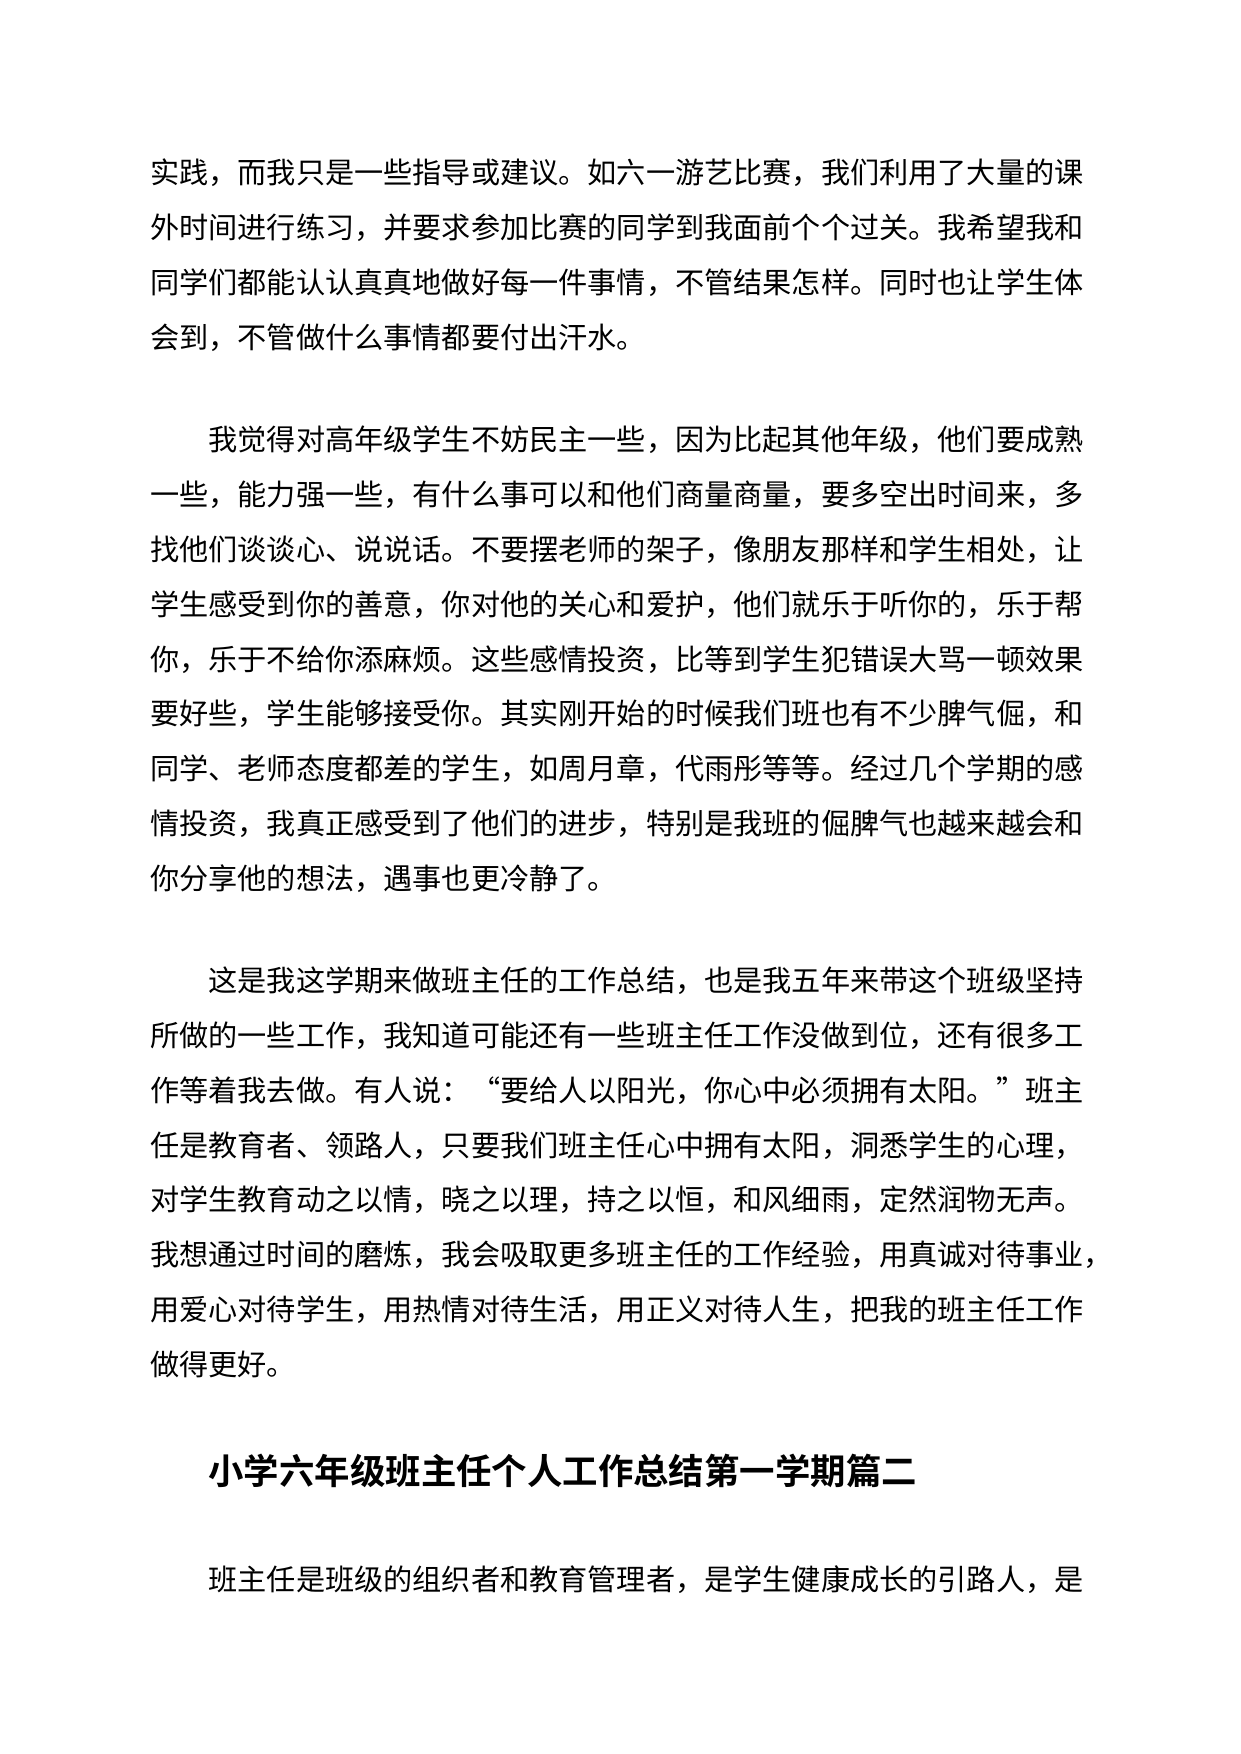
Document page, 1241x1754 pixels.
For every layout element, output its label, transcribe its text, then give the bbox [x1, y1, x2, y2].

text 小学六年级班主任个人工作总结第一学期篇二 [150, 1443, 1090, 1495]
text 这是我这学期来做班主任的工作总结，也是我五年来带这个班级坚持所做的一些工作，我知道可能还有一些班主任工作没做到位，还有很多工作等着我去做。有人说：“要给人以阳光，你心中必须拥有太阳。”班主任是教育者、领路人，只要我们班主任心中拥有太阳，洞悉学生的心理，对学生教育动之以情，晓之以理，持之以恒，和风细雨，定然润物无声。我想通过时间的磨炼，我会吸取更多班主任的工作经验，用真诚对待事业，用爱心对待学生，用热情对待生活，用正义对待人生，把我的班主任工作做得更好。 [150, 957, 1090, 1384]
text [150, 150, 1090, 357]
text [150, 1557, 1090, 1599]
text 我觉得对高年级学生不妨民主一些，因为比起其他年级，他们要成熟一些，能力强一些，有什么事可以和他们商量商量，要多空出时间来，多找他们谈谈心、说说话。不要摆老师的架子，像朋友那样和学生相处，让学生感受到你的善意，你对他的关心和爱护，他们就乐于听你的，乐于帮你，乐于不给你添麻烦。这些感情投资，比等到学生犯错误大骂一顿效果要好些，学生能够接受你。其实刚开始的时候我们班也有不少脾气倔，和同学、老师态度都差的学生，如周月章，代雨彤等等。经过几个学期的感情投资，我真正感受到了他们的进步，特别是我班的倔脾气也越来越会和你分享他的想法，遇事也更冷静了。 [150, 416, 1090, 898]
